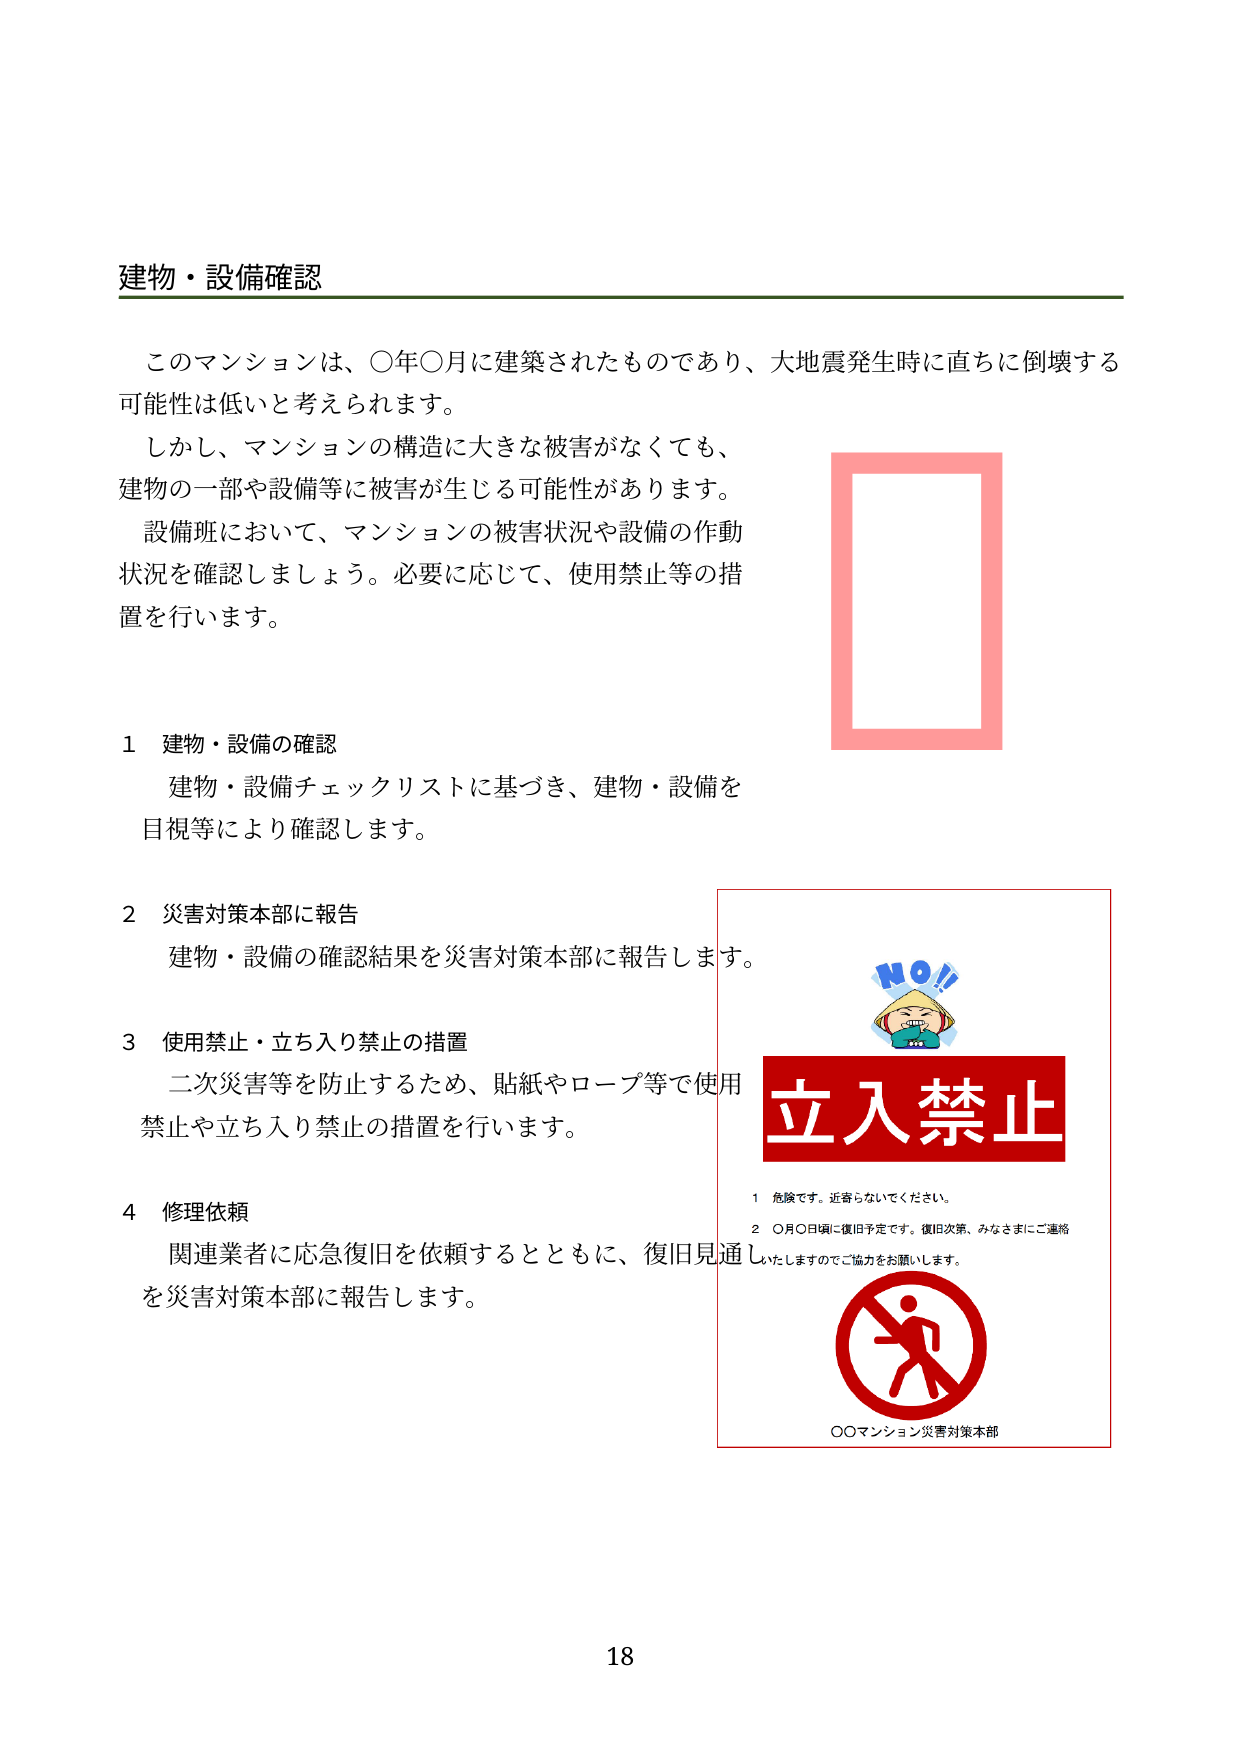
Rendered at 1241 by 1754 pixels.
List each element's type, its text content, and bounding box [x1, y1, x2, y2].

picture [715, 1317, 1112, 1449]
text を災害対策本部に報告します。 [118, 1274, 1122, 1317]
picture [715, 977, 1112, 1019]
text ４ 修理依頼 [118, 1189, 1122, 1232]
text 設備班において、マンションの被害状況や設備の作動 [118, 509, 1122, 552]
text 建物・設備チェックリストに基づき、建物・設備を [118, 764, 1122, 807]
text ３ 使用禁止・立ち入り禁止の措置 [118, 1019, 1122, 1062]
text 置を行います。 [118, 594, 1122, 637]
text 関連業者に応急復旧を依頼するとともに、復旧見通し [118, 1232, 1122, 1274]
text 建物・設備の確認結果を災害対策本部に報告します。 [118, 934, 1122, 977]
text このマンションは、○年○月に建築されたものであり、大地震発生時に直ちに倒壊する可能性は低いと考えられます。 [118, 339, 1122, 424]
text 二次災害等を防止するため、貼紙やロープ等で使用 [118, 1062, 1122, 1104]
text １ 建物・設備の確認 [118, 722, 1122, 764]
text 禁止や立ち入り禁止の措置を行います。 [118, 1104, 1122, 1147]
picture [715, 1147, 1112, 1189]
text ２ 災害対策本部に報告 [118, 892, 1122, 934]
text 目視等により確認します。 [118, 807, 1122, 849]
text 建物・設備確認 [118, 254, 1122, 295]
picture [715, 887, 1112, 892]
text しかし、マンションの構造に大きな被害がなくても、 [118, 424, 1122, 467]
text 状況を確認しましょう。必要に応じて、使用禁止等の措 [118, 552, 1122, 594]
text 建物の一部や設備等に被害が生じる可能性があります。 [118, 467, 1122, 509]
